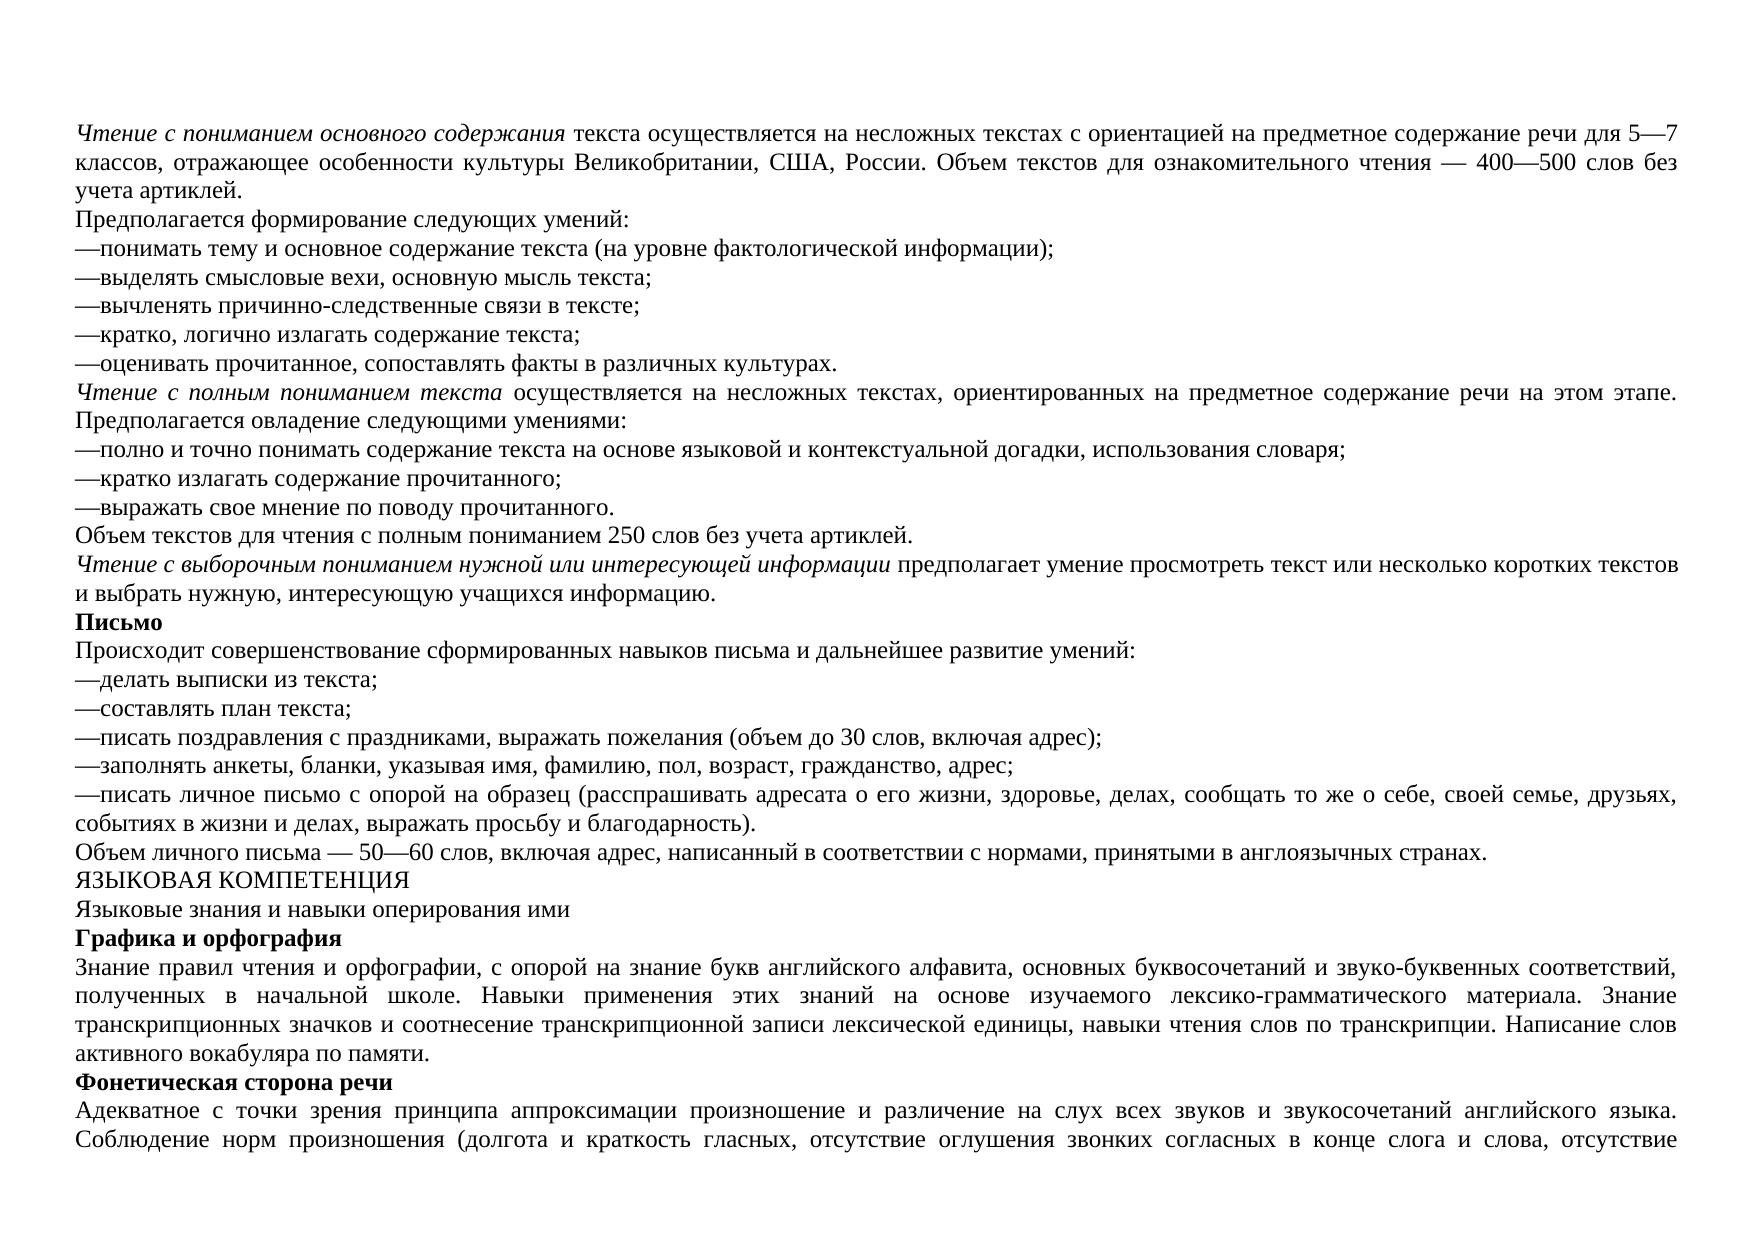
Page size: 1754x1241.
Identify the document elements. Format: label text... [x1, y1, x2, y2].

text Чтение с пониманием основного содержания текста осуществляется на несложных текстах с ориентацией на предметное содержание речи для 5—7 классов, отражающее особенности культуры Великобритании, США, России. Объем текстов для ознакомительного чтения — 400—500 слов без учета артиклей. [75, 118, 1679, 204]
text —заполнять анкеты, бланки, указывая имя, фамилию, пол, возраст, гражданство, адрес; [75, 751, 1679, 779]
text Объем текстов для чтения с полным пониманием 250 слов без учета артиклей. [75, 521, 1679, 549]
text Чтение с полным пониманием текста осуществляется на несложных текстах, ориентированных на предметное содержание речи на этом этапе. Предполагается овладение следующими умениями: [75, 377, 1679, 434]
text Происходит совершенствование сформированных навыков письма и дальнейшее развитие умений: [75, 636, 1679, 664]
text Чтение с выборочным пониманием нужной или интересующей информации предполагает умение просмотреть текст или несколько коротких текстов и выбрать нужную, интересующую учащихся информацию. [75, 549, 1679, 607]
text —выделять смысловые вехи, основную мысль текста; [75, 262, 1679, 291]
text Знание правил чтения и орфографии, с опорой на знание букв английского алфавита, основных буквосочетаний и звуко-буквенных соответствий, полученных в начальной школе. Навыки применения этих знаний на основе изучаемого лексико-грамматического материала. Знание транскрипционных значков и соотнесение транскрипционной записи лексической единицы, навыки чтения слов по транскрипции. Написание слов активного вокабуляра по памяти. [75, 952, 1679, 1067]
text —выражать свое мнение по поводу прочитанного. [75, 492, 1679, 521]
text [75, 1096, 1679, 1153]
text —кратко излагать содержание прочитанного; [75, 463, 1679, 492]
text Предполагается формирование следующих умений: [75, 204, 1679, 233]
text ЯЗЫКОВАЯ КОМПЕТЕНЦИЯ [75, 866, 1679, 894]
text —оценивать прочитанное, сопоставлять факты в различных культурах. [75, 348, 1679, 377]
text Фонетическая сторона речи [75, 1067, 1679, 1096]
text —полно и точно понимать содержание текста на основе языковой и контекстуальной догадки, использования словаря; [75, 434, 1679, 463]
text Языковые знания и навыки оперирования ими [75, 894, 1679, 923]
text Письмо [75, 607, 1679, 636]
text —вычленять причинно-следственные связи в тексте; [75, 291, 1679, 319]
text —кратко, логично излагать содержание текста; [75, 319, 1679, 348]
text Графика и орфография [75, 923, 1679, 952]
text Объем личного письма — 50—60 слов, включая адрес, написанный в соответствии с нормами, принятыми в англоязычных странах. [75, 837, 1679, 866]
text —понимать тему и основное содержание текста (на уровне фактологической информации); [75, 233, 1679, 262]
text —составлять план текста; [75, 693, 1679, 722]
text —писать поздравления с праздниками, выражать пожелания (объем до 30 слов, включая адрес); [75, 722, 1679, 751]
text —делать выписки из текста; [75, 664, 1679, 693]
text —писать личное письмо с опорой на образец (расспрашивать адресата о его жизни, здоровье, делах, сообщать то же о себе, своей семье, друзьях, событиях в жизни и делах, выражать просьбу и благодарность). [75, 779, 1679, 837]
